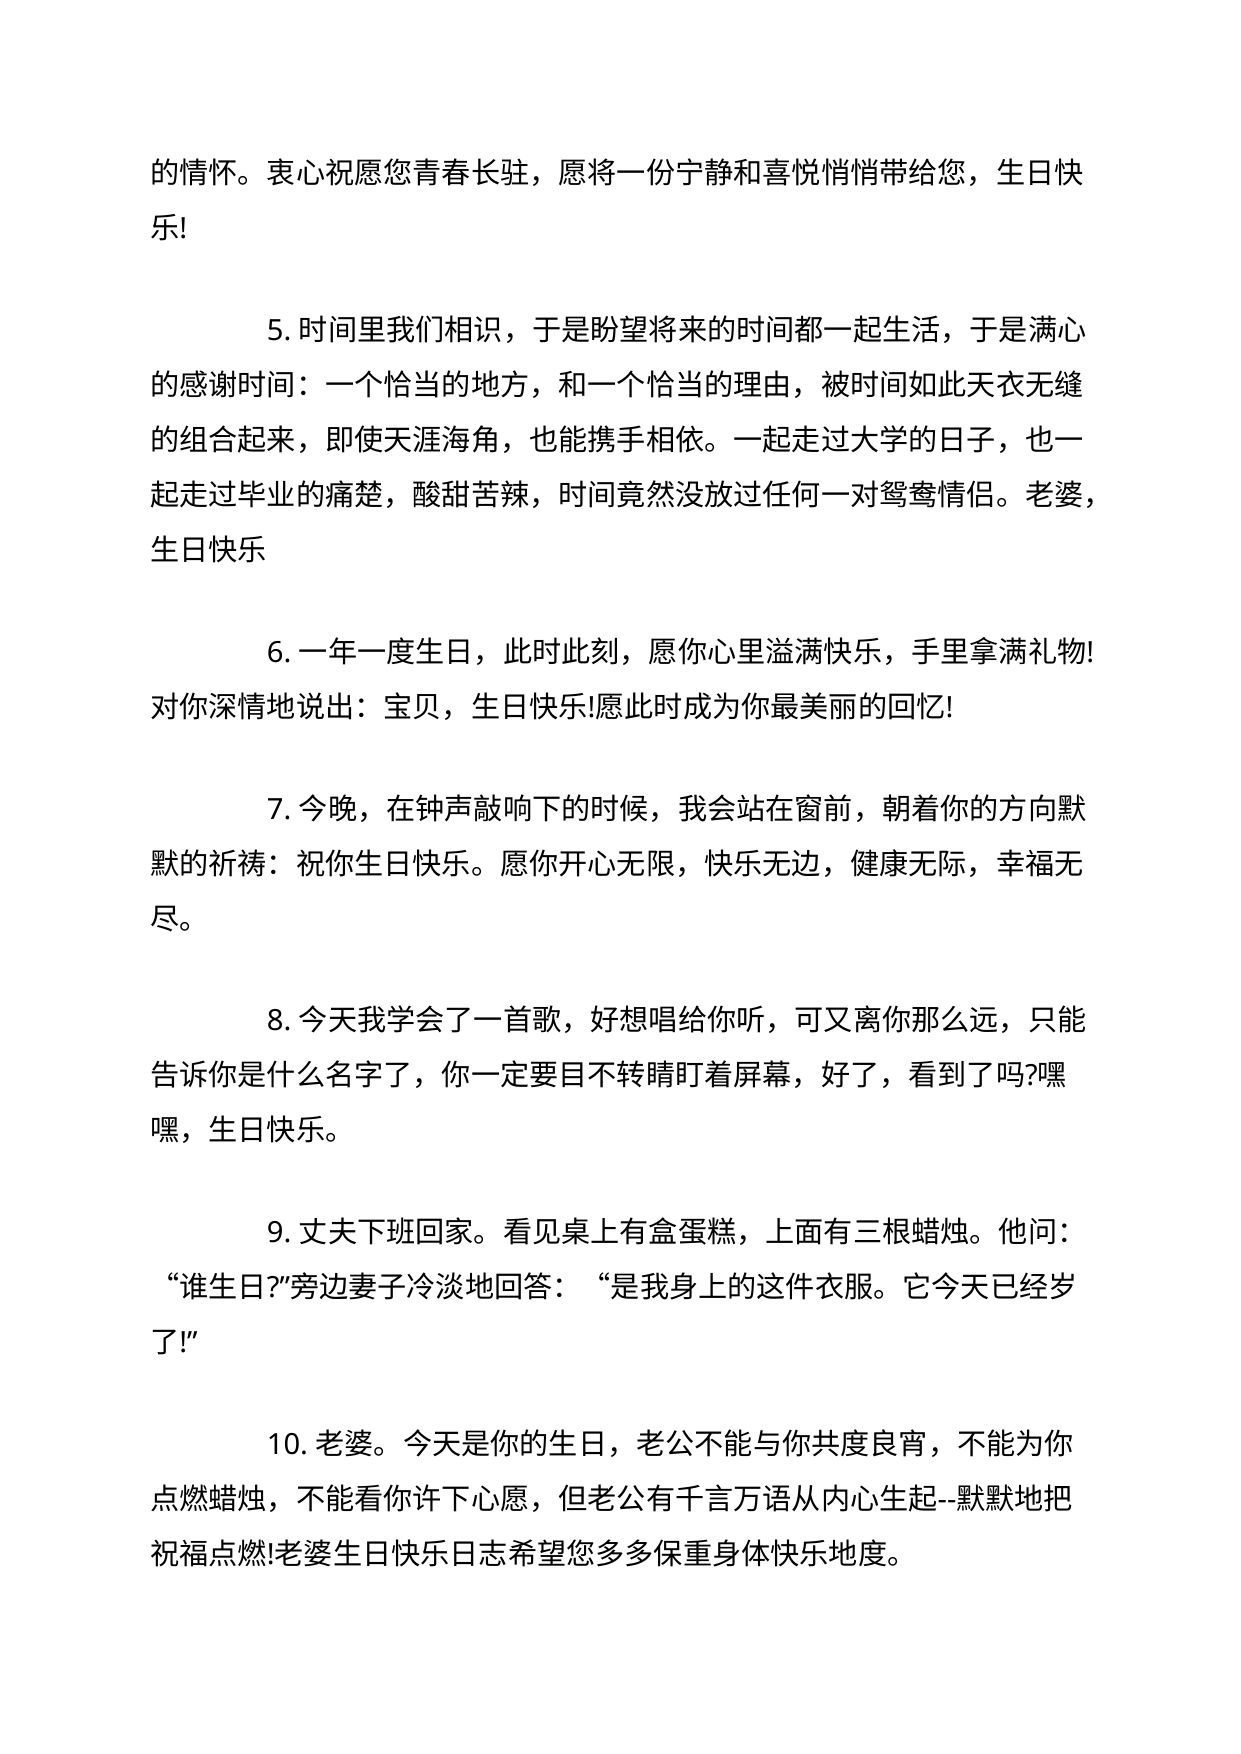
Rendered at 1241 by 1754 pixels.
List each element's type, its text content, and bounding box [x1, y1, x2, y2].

text 7. 今晚，在钟声敲响下的时候，我会站在窗前，朝着你的方向默默的祈祷：祝你生日快乐。愿你开心无限，快乐无边，健康无际，幸福无尽。 [150, 785, 1090, 937]
text 6. 一年一度生日，此时此刻，愿你心里溢满快乐，手里拿满礼物!对你深情地说出：宝贝，生日快乐!愿此时成为你最美丽的回忆! [150, 628, 1090, 726]
text 10. 老婆。今天是你的生日，老公不能与你共度良宵，不能为你点燃蜡烛，不能看你许下心愿，但老公有千言万语从内心生起--默默地把祝福点燃!老婆生日快乐日志希望您多多保重身体快乐地度。 [150, 1421, 1090, 1573]
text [150, 150, 1090, 247]
text 8. 今天我学会了一首歌，好想唱给你听，可又离你那么远，只能告诉你是什么名字了，你一定要目不转睛盯着屏幕，好了，看到了吗?嘿嘿，生日快乐。 [150, 997, 1090, 1149]
text 9. 丈夫下班回家。看见桌上有盒蛋糕，上面有三根蜡烛。他问：“谁生日?”旁边妻子冷淡地回答：“是我身上的这件衣服。它今天已经岁了!” [150, 1209, 1090, 1361]
text 5. 时间里我们相识，于是盼望将来的时间都一起生活，于是满心的感谢时间：一个恰当的地方，和一个恰当的理由，被时间如此天衣无缝的组合起来，即使天涯海角，也能携手相依。一起走过大学的日子，也一起走过毕业的痛楚，酸甜苦辣，时间竟然没放过任何一对鸳鸯情侣。老婆，生日快乐 [150, 307, 1090, 569]
